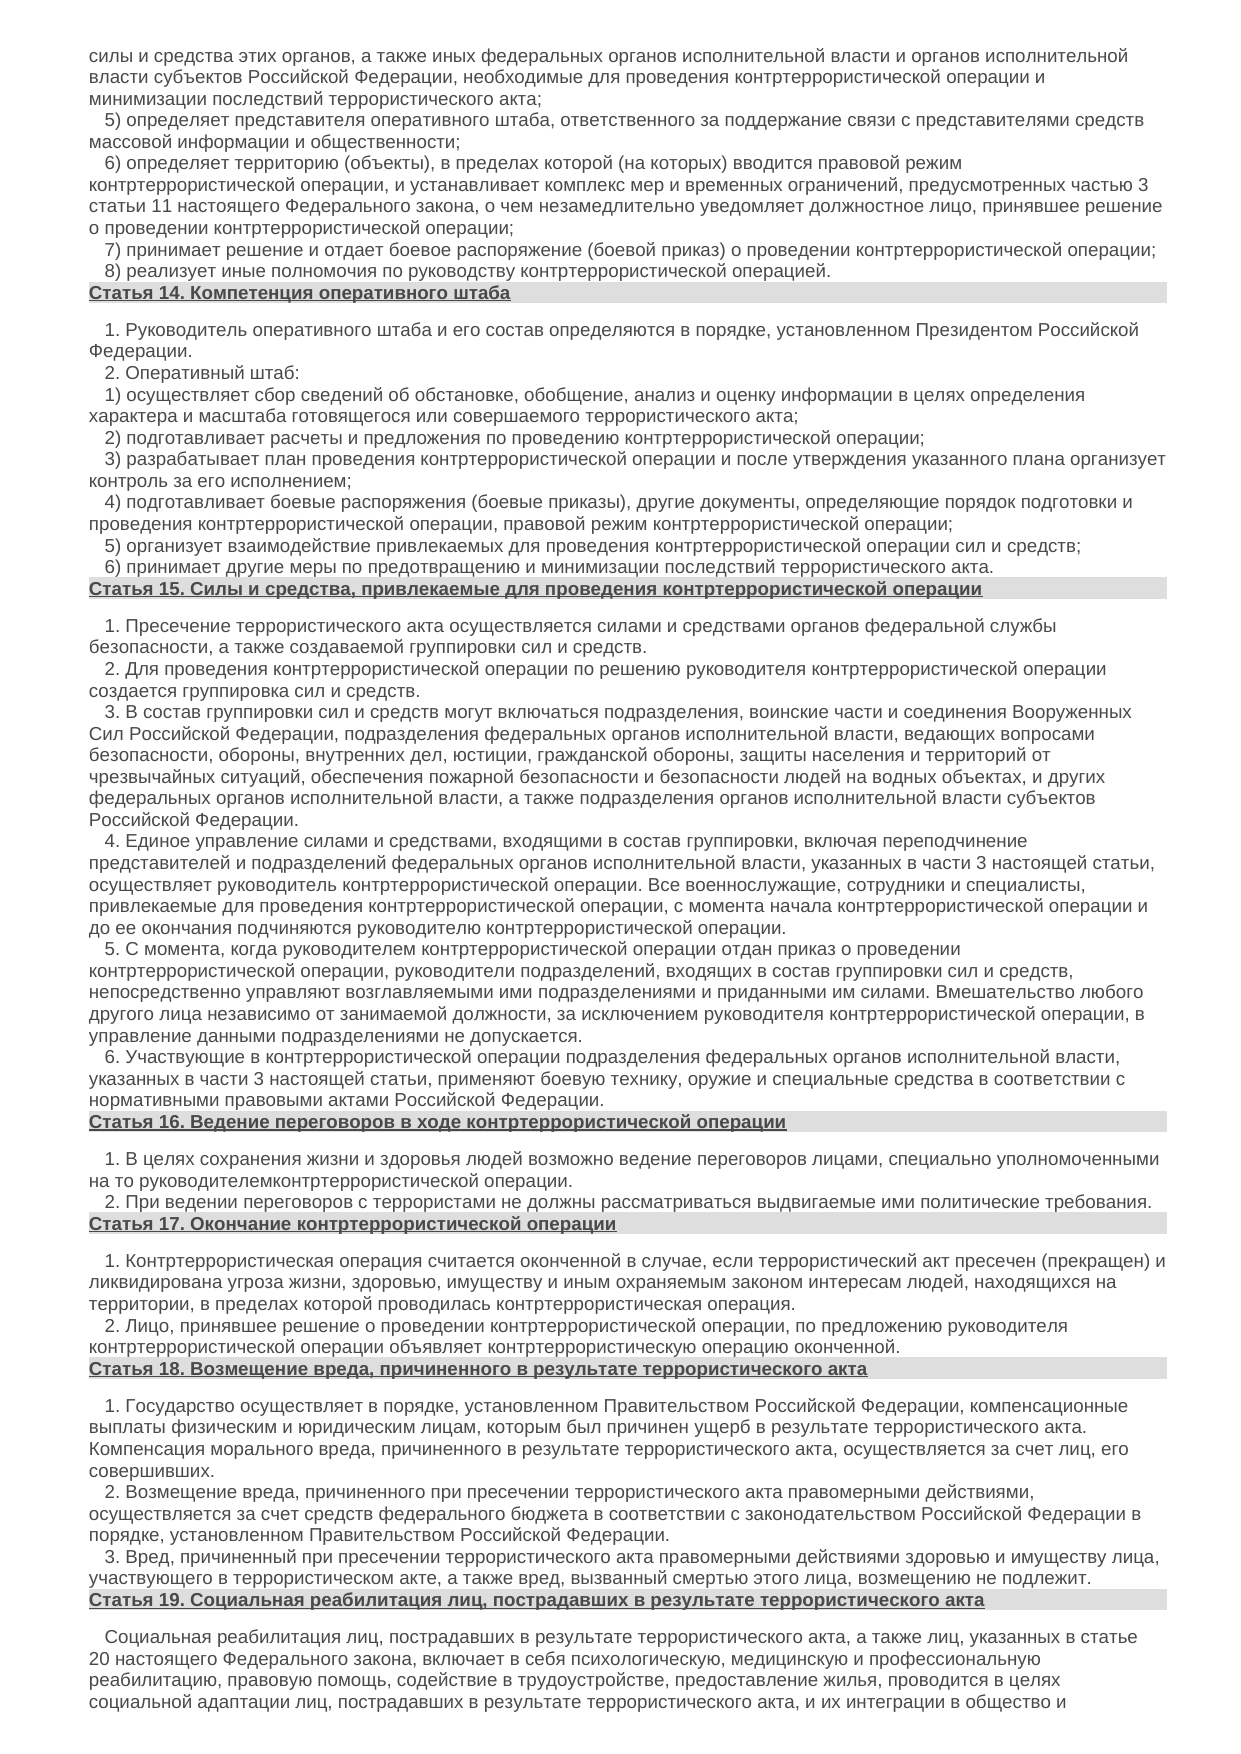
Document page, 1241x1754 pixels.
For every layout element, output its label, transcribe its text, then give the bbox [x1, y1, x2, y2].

text Статья 18. Возмещение вреда, причиненного в результате террористического акта [89, 1357, 1167, 1379]
text 6) принимает другие меры по предотвращению и минимизации последствий террористического акта. [89, 556, 1167, 577]
text 6) определяет территорию (объекты), в пределах которой (на которых) вводится правовой режим контртеррористической операции, и устанавливает комплекс мер и временных ограничений, предусмотренных частью 3 статьи 11 настоящего Федерального закона, о чем незамедлительно уведомляет должностное лицо, принявшее решение о проведении контртеррористической операции; [89, 152, 1167, 238]
text 2) подготавливает расчеты и предложения по проведению контртеррористической операции; [89, 427, 1167, 448]
text 2. При ведении переговоров с террористами не должны рассматриваться выдвигаемые ими политические требования. [89, 1191, 1167, 1212]
text 5) организует взаимодействие привлекаемых для проведения контртеррористической операции сил и средств; [89, 534, 1167, 556]
text 2. Для проведения контртеррористической операции по решению руководителя контртеррористической операции создается группировка сил и средств. [89, 658, 1167, 701]
text Статья 14. Компетенция оперативного штаба [89, 282, 1167, 303]
text 3. В состав группировки сил и средств могут включаться подразделения, воинские части и соединения Вооруженных Сил Российской Федерации, подразделения федеральных органов исполнительной власти, ведающих вопросами безопасности, обороны, внутренних дел, юстиции, гражданской обороны, защиты населения и территорий от чрезвычайных ситуаций, обеспечения пожарной безопасности и безопасности людей на водных объектах, и других федеральных органов исполнительной власти, а также подразделения органов исполнительной власти субъектов Российской Федерации. [89, 701, 1167, 830]
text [89, 44, 1167, 109]
text 6. Участвующие в контртеррористической операции подразделения федеральных органов исполнительной власти, указанных в части 3 настоящей статьи, применяют боевую технику, оружие и специальные средства в соответствии с нормативными правовыми актами Российской Федерации. [89, 1046, 1167, 1111]
text Статья 17. Окончание контртеррористической операции [89, 1212, 1167, 1234]
text 4) подготавливает боевые распоряжения (боевые приказы), другие документы, определяющие порядок подготовки и проведения контртеррористической операции, правовой режим контртеррористической операции; [89, 491, 1167, 534]
text 8) реализует иные полномочия по руководству контртеррористической операцией. [89, 260, 1167, 282]
text 7) принимает решение и отдает боевое распоряжение (боевой приказ) о проведении контртеррористической операции; [89, 238, 1167, 260]
text 2. Возмещение вреда, причиненного при пресечении террористического акта правомерными действиями, осуществляется за счет средств федерального бюджета в соответствии с законодательством Российской Федерации в порядке, установленном Правительством Российской Федерации. [89, 1481, 1167, 1546]
text 3) разрабатывает план проведения контртеррористической операции и после утверждения указанного плана организует контроль за его исполнением; [89, 448, 1167, 491]
text Статья 19. Социальная реабилитация лиц, пострадавших в результате террористического акта [89, 1589, 1167, 1610]
text 1. Государство осуществляет в порядке, установленном Правительством Российской Федерации, компенсационные выплаты физическим и юридическим лицам, которым был причинен ущерб в результате террористического акта. Компенсация морального вреда, причиненного в результате террористического акта, осуществляется за счет лиц, его совершивших. [89, 1395, 1167, 1481]
text 5) определяет представителя оперативного штаба, ответственного за поддержание связи с представителями средств массовой информации и общественности; [89, 109, 1167, 152]
text 1. В целях сохранения жизни и здоровья людей возможно ведение переговоров лицами, специально уполномоченными на то руководителемконтртеррористической операции. [89, 1148, 1167, 1191]
text 1) осуществляет сбор сведений об обстановке, обобщение, анализ и оценку информации в целях определения характера и масштаба готовящегося или совершаемого террористического акта; [89, 383, 1167, 427]
text 1. Руководитель оперативного штаба и его состав определяются в порядке, установленном Президентом Российской Федерации. [89, 319, 1167, 362]
text 2. Лицо, принявшее решение о проведении контртеррористической операции, по предложению руководителя контртеррористической операции объявляет контртеррористическую операцию оконченной. [89, 1314, 1167, 1357]
text Статья 16. Ведение переговоров в ходе контртеррористической операции [89, 1111, 1167, 1132]
text 1. Контртеррористическая операция считается оконченной в случае, если террористический акт пресечен (прекращен) и ликвидирована угроза жизни, здоровью, имуществу и иным охраняемым законом интересам людей, находящихся на территории, в пределах которой проводилась контртеррористическая операция. [89, 1250, 1167, 1314]
text 4. Единое управление силами и средствами, входящими в состав группировки, включая переподчинение представителей и подразделений федеральных органов исполнительной власти, указанных в части 3 настоящей статьи, осуществляет руководитель контртеррористической операции. Все военнослужащие, сотрудники и специалисты, привлекаемые для проведения контртеррористической операции, с момента начала контртеррористической операции и до ее окончания подчиняются руководителю контртеррористической операции. [89, 830, 1167, 938]
text 5. С момента, когда руководителем контртеррористической операции отдан приказ о проведении контртеррористической операции, руководители подразделений, входящих в состав группировки сил и средств, непосредственно управляют возглавляемыми ими подразделениями и приданными им силами. Вмешательство любого другого лица независимо от занимаемой должности, за исключением руководителя контртеррористической операции, в управление данными подразделениями не допускается. [89, 938, 1167, 1046]
text Статья 15. Силы и средства, привлекаемые для проведения контртеррористической операции [89, 577, 1167, 599]
text 1. Пресечение террористического акта осуществляется силами и средствами органов федеральной службы безопасности, а также создаваемой группировки сил и средств. [89, 615, 1167, 658]
text 2. Оперативный штаб: [89, 362, 1167, 383]
text 3. Вред, причиненный при пресечении террористического акта правомерными действиями здоровью и имуществу лица, участвующего в террористическом акте, а также вред, вызванный смертью этого лица, возмещению не подлежит. [89, 1546, 1167, 1589]
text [89, 1626, 1167, 1712]
